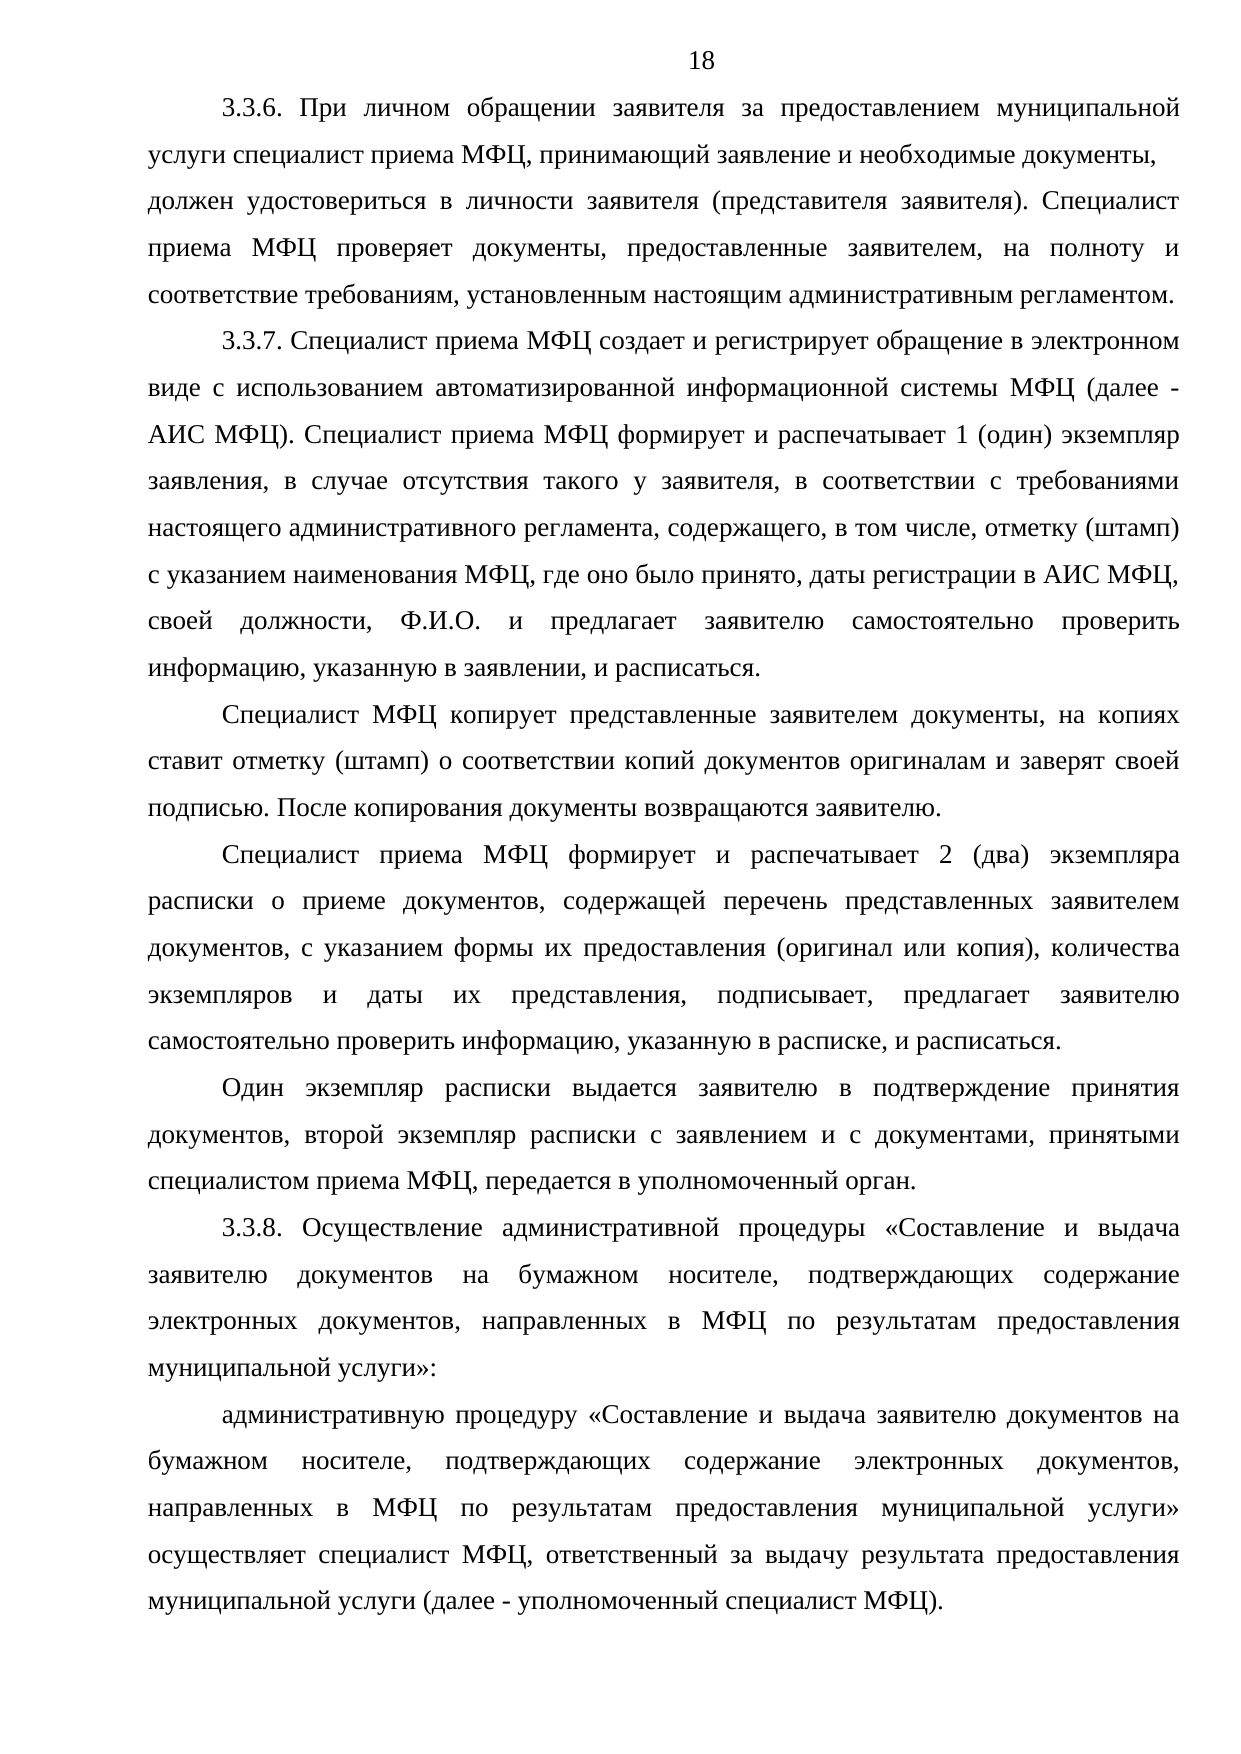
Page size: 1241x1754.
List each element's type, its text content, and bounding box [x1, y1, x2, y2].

text административную процедуру «Составление и выдача заявителю документов на бумажном носителе, подтверждающих содержание электронных документов, направленных в МФЦ по результатам предоставления муниципальной услуги» осуществляет специалист МФЦ, ответственный за выдачу результата предоставления муниципальной услуги (далее - уполномоченный специалист МФЦ). [148, 1398, 1181, 1616]
text 3.3.8. Осуществление административной процедуры «Составление и выдача заявителю документов на бумажном носителе, подтверждающих содержание электронных документов, направленных в МФЦ по результатам предоставления муниципальной услуги»: [148, 1211, 1181, 1382]
text Специалист МФЦ копирует представленные заявителем документы, на копиях ставит отметку (штамп) о соответствии копий документов оригиналам и заверят своей подписью. После копирования документы возвращаются заявителю. [148, 698, 1181, 822]
text 18 [148, 44, 1181, 76]
text 3.3.6. При личном обращении заявителя за предоставлением муниципальной услуги специалист приема МФЦ, принимающий заявление и необходимые документы, [148, 91, 1181, 169]
text Один экземпляр расписки выдается заявителю в подтверждение принятия документов, второй экземпляр расписки с заявлением и с документами, принятыми специалистом приема МФЦ, передается в уполномоченный орган. [148, 1071, 1181, 1196]
text Специалист приема МФЦ формирует и распечатывает 2 (два) экземпляра расписки о приеме документов, содержащей перечень представленных заявителем документов, с указанием формы их предоставления (оригинал или копия), количества экземпляров и даты их представления, подписывает, предлагает заявителю самостоятельно проверить информацию, указанную в расписке, и расписаться. [148, 838, 1181, 1056]
text должен удостовериться в личности заявителя (представителя заявителя). Специалист приема МФЦ проверяет документы, предоставленные заявителем, на полноту и соответствие требованиям, установленным настоящим административным регламентом. [148, 184, 1181, 309]
text 3.3.7. Специалист приема МФЦ создает и регистрирует обращение в электронном виде с использованием автоматизированной информационной системы МФЦ (далее - АИС МФЦ). Специалист приема МФЦ формирует и распечатывает 1 (один) экземпляр заявления, в случае отсутствия такого у заявителя, в соответствии с требованиями настоящего административного регламента, содержащего, в том числе, отметку (штамп) с указанием наименования МФЦ, где оно было принято, даты регистрации в АИС МФЦ, своей должности, Ф.И.О. и предлагает заявителю самостоятельно проверить информацию, указанную в заявлении, и расписаться. [148, 324, 1181, 682]
